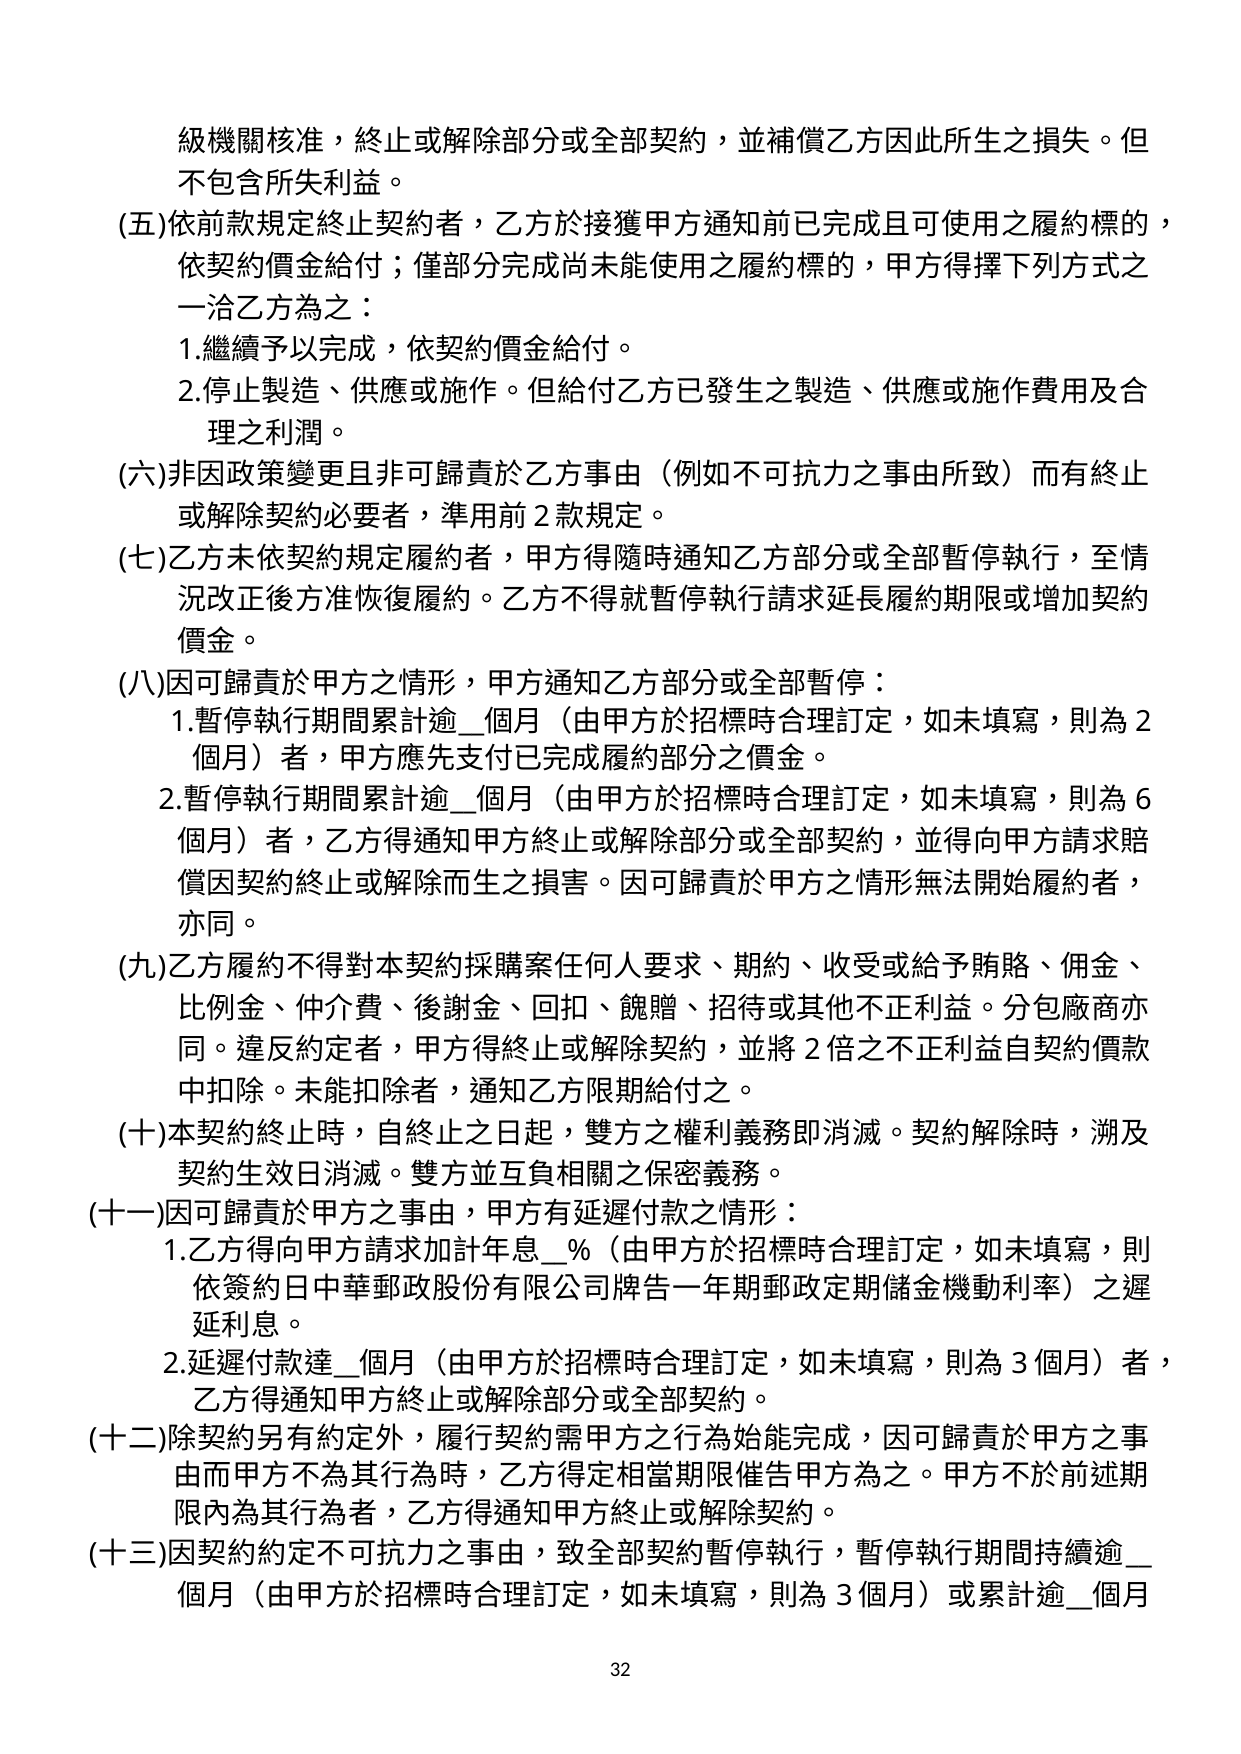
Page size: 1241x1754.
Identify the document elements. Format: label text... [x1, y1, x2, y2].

text 2.停止製造、供應或施作。但給付乙方已發生之製造、供應或施作費用及合理之利潤。 [177, 368, 1152, 451]
text 1.繼續予以完成，依契約價金給付。 [177, 326, 1152, 368]
text (七)乙方未依契約規定履約者，甲方得隨時通知乙方部分或全部暫停執行，至情況改正後方准恢復履約。乙方不得就暫停執行請求延長履約期限或增加契約價金。 [118, 535, 1152, 660]
text 1.暫停執行期間累計逾__個月（由甲方於招標時合理訂定，如未填寫，則為2個月）者，甲方應先支付已完成履約部分之價金。 [162, 701, 1152, 776]
text 1.乙方得向甲方請求加計年息__%（由甲方於招標時合理訂定，如未填寫，則依簽約日中華郵政股份有限公司牌告一年期郵政定期儲金機動利率）之遲延利息。 [162, 1231, 1152, 1343]
text 2.暫停執行期間累計逾__個月（由甲方於招標時合理訂定，如未填寫，則為6個月）者，乙方得通知甲方終止或解除部分或全部契約，並得向甲方請求賠償因契約終止或解除而生之損害。因可歸責於甲方之情形無法開始履約者，亦同。 [118, 776, 1152, 943]
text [118, 118, 1152, 201]
text (十)本契約終止時，自終止之日起，雙方之權利義務即消滅。契約解除時，溯及契約生效日消滅。雙方並互負相關之保密義務。 [118, 1110, 1152, 1193]
text (十二)除契約另有約定外，履行契約需甲方之行為始能完成，因可歸責於甲方之事由而甲方不為其行為時，乙方得定相當期限催告甲方為之。甲方不於前述期限內為其行為者，乙方得通知甲方終止或解除契約。 [89, 1418, 1152, 1531]
text 2.延遲付款達__個月（由甲方於招標時合理訂定，如未填寫，則為3個月）者，乙方得通知甲方終止或解除部分或全部契約。 [162, 1343, 1152, 1418]
text (六)非因政策變更且非可歸責於乙方事由（例如不可抗力之事由所致）而有終止或解除契約必要者，準用前2款規定。 [118, 451, 1152, 535]
text (九)乙方履約不得對本契約採購案任何人要求、期約、收受或給予賄賂、佣金、比例金、仲介費、後謝金、回扣、餽贈、招待或其他不正利益。分包廠商亦同。違反約定者，甲方得終止或解除契約，並將2倍之不正利益自契約價款中扣除。未能扣除者，通知乙方限期給付之。 [118, 943, 1152, 1110]
text (十一)因可歸責於甲方之事由，甲方有延遲付款之情形： [89, 1193, 1152, 1231]
text (八)因可歸責於甲方之情形，甲方通知乙方部分或全部暫停： [118, 660, 1152, 701]
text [89, 1531, 1152, 1614]
text (五)依前款規定終止契約者，乙方於接獲甲方通知前已完成且可使用之履約標的，依契約價金給付；僅部分完成尚未能使用之履約標的，甲方得擇下列方式之一洽乙方為之： [118, 201, 1152, 326]
